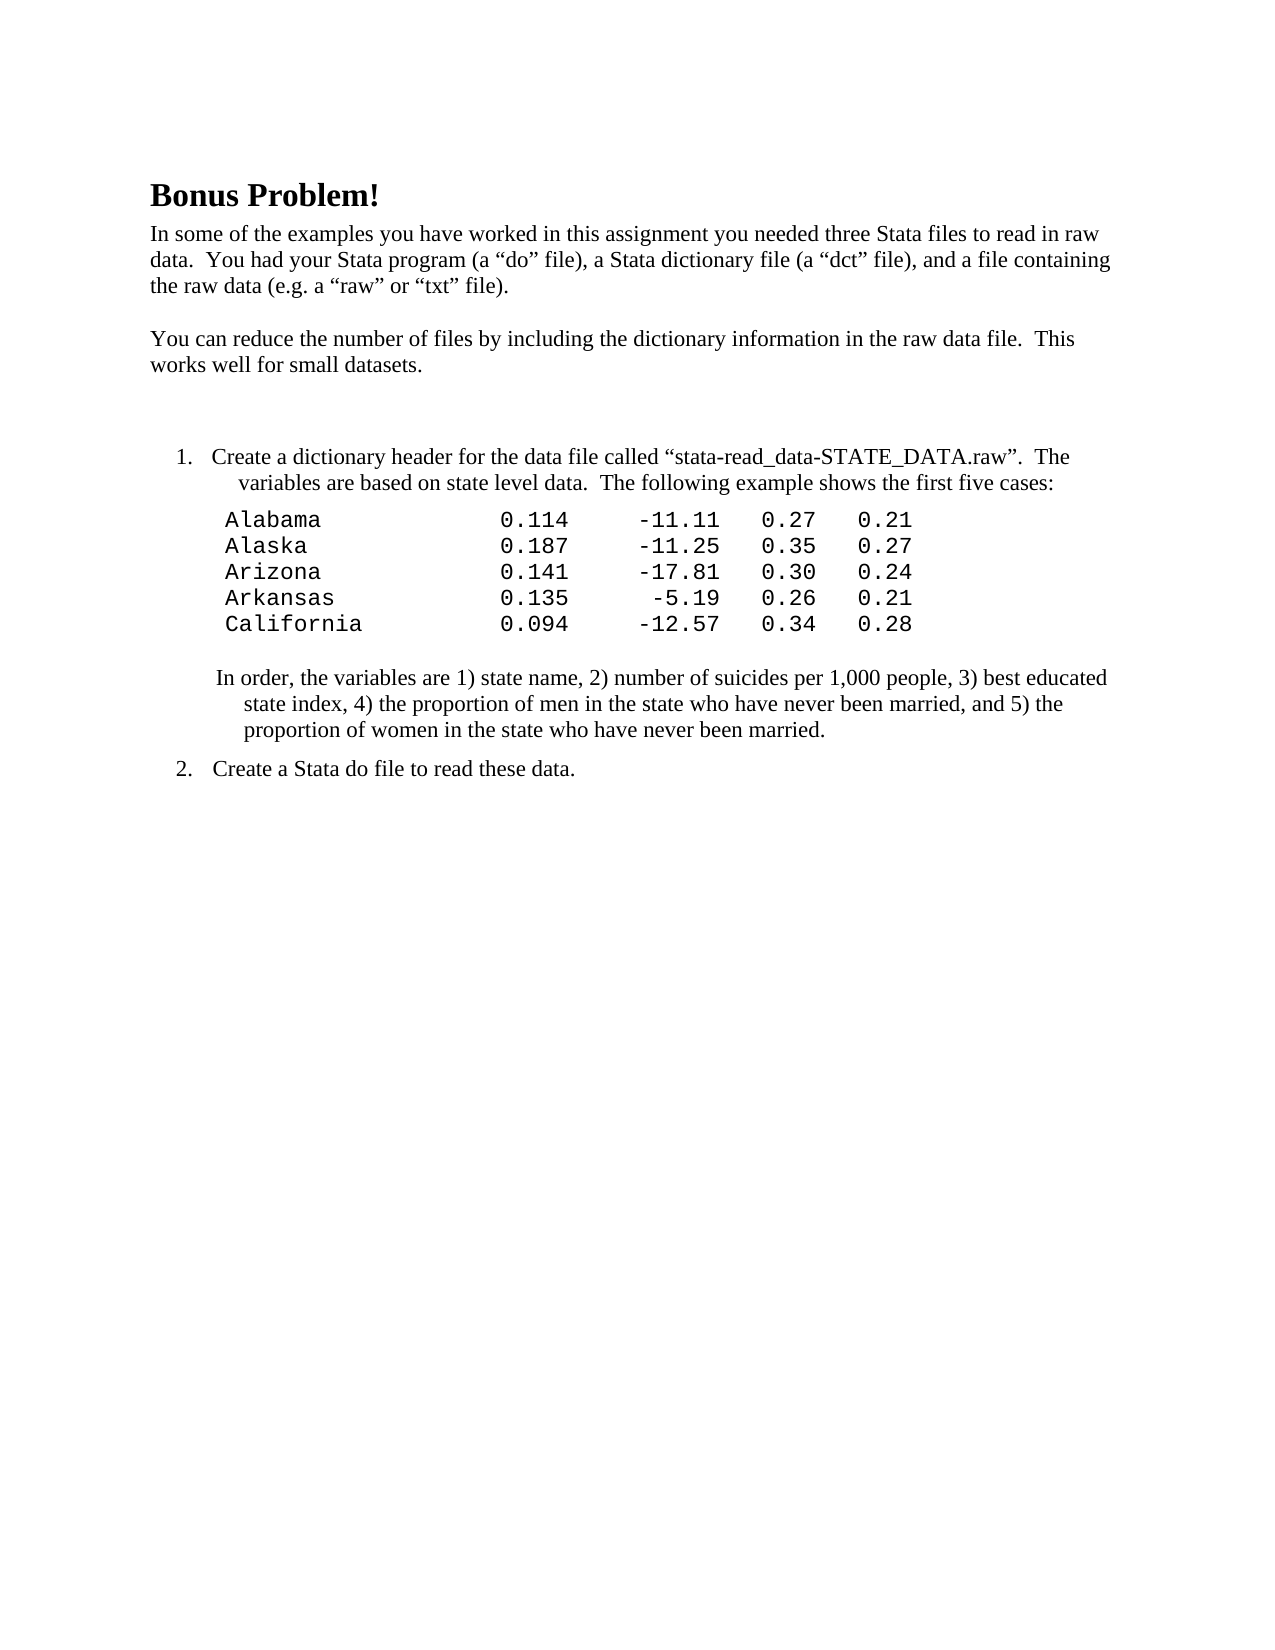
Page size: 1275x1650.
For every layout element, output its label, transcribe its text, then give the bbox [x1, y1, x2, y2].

list Create a Stata do file to read these data. [176, 755, 1125, 782]
text In some of the examples you have worked in this assignment you needed three Stata files to read in raw data. You had your Stata program (a “do” file), a Stata dictionary file (a “dct” file), and a file containing the raw data (e.g. a “raw” or “txt” file). [150, 219, 1125, 299]
text California 0.094 -12.57 0.34 0.28 [150, 612, 1125, 638]
text You can reduce the number of files by including the dictionary information in the raw data file. This works well for small datasets. [150, 325, 1125, 378]
text Alabama 0.114 -11.11 0.27 0.21 [150, 508, 1125, 534]
list Create a dictionary header for the data file called “stata-read_data-STATE_DATA.raw”. The variables are based on state level data. The following example shows the first five cases: [176, 443, 1125, 496]
text Alaska 0.187 -11.25 0.35 0.27 [150, 534, 1125, 560]
subtitle Bonus Problem! [150, 175, 1125, 213]
text Arkansas 0.135 -5.19 0.26 0.21 [150, 586, 1125, 612]
text In order, the variables are 1) state name, 2) number of suicides per 1,000 people, 3) best educated state index, 4) the proportion of men in the state who have never been married, and 5) the proportion of women in the state who have never been married. [216, 664, 1125, 743]
text Arizona 0.141 -17.81 0.30 0.24 [150, 560, 1125, 586]
